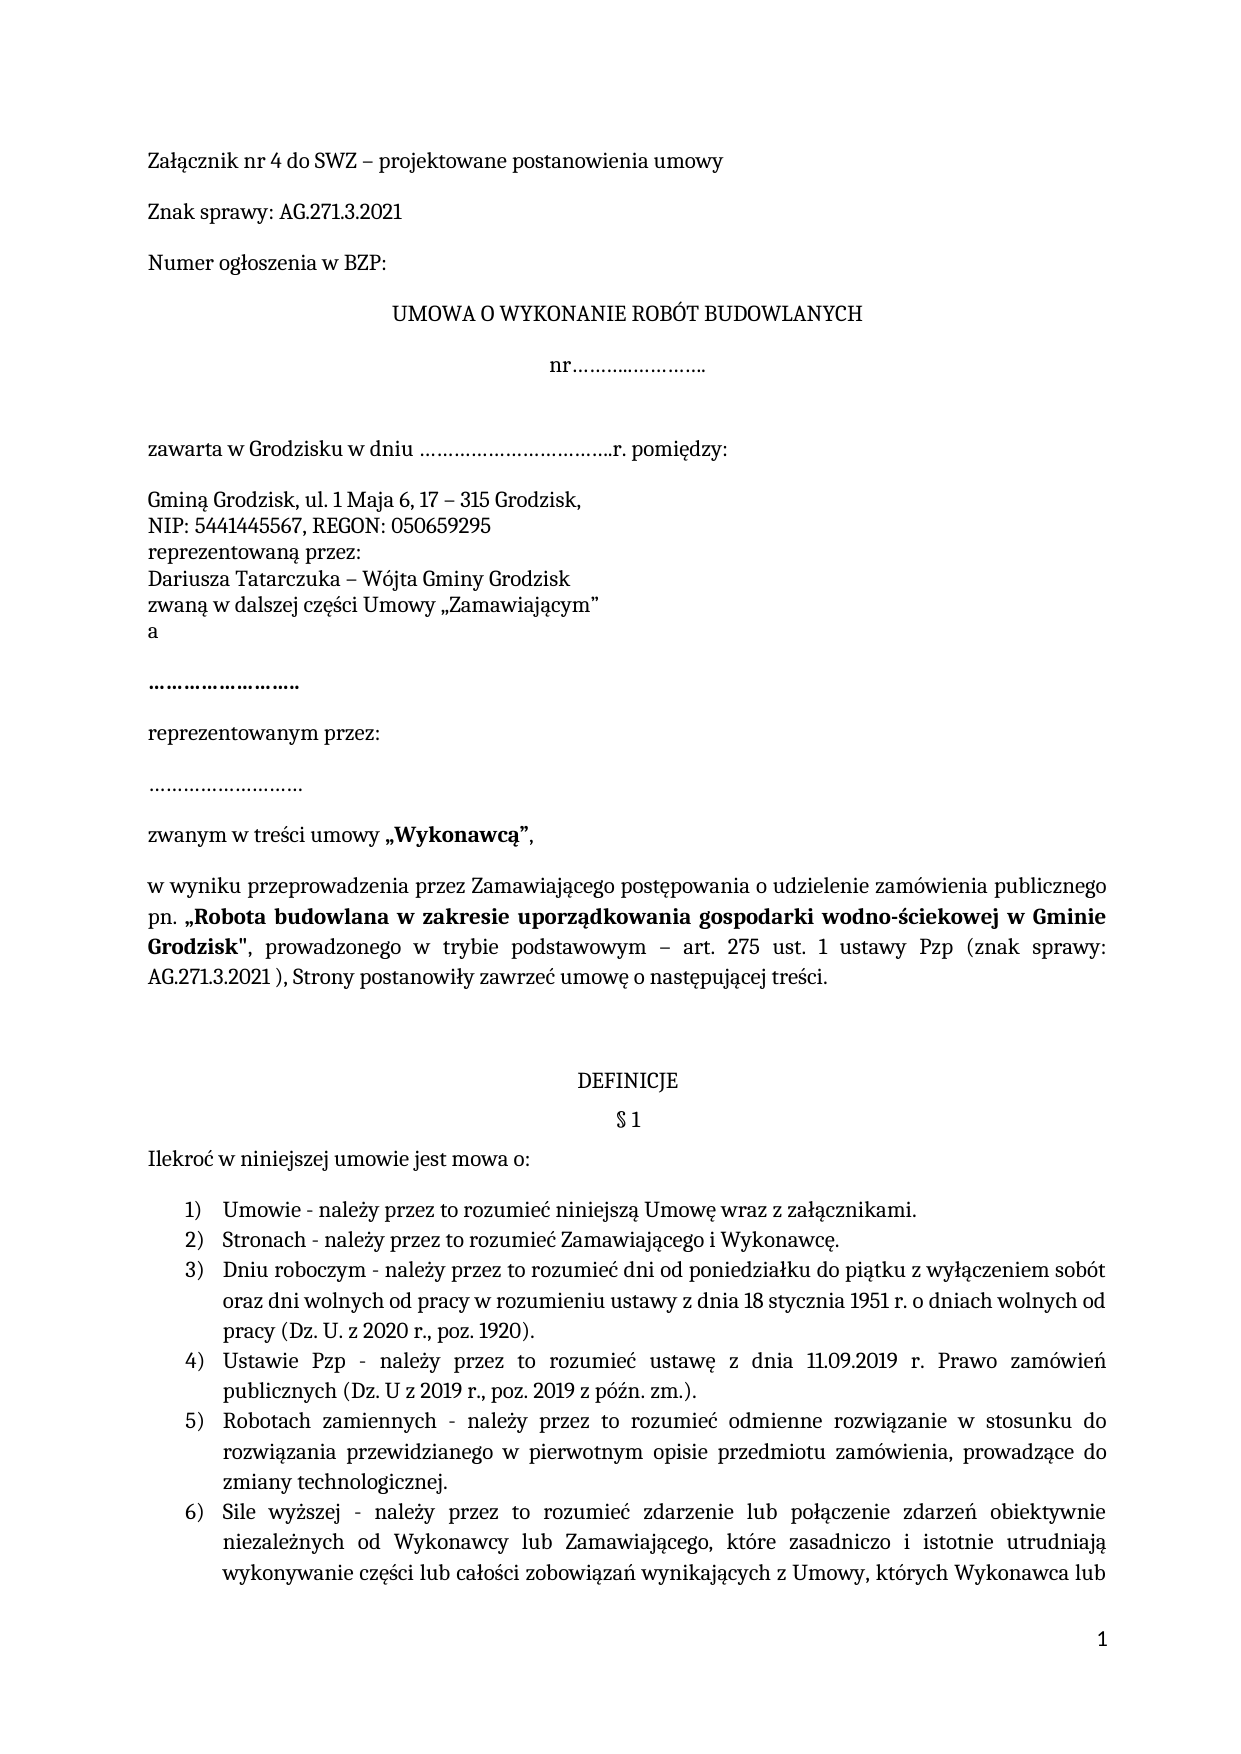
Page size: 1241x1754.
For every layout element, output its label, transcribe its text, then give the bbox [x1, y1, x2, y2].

text zwaną w dalszej części Umowy „Zamawiającym” [148, 592, 1107, 618]
text Ilekroć w niniejszej umowie jest mowa o: [148, 1146, 1107, 1172]
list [185, 1499, 1107, 1586]
text reprezentowaną przez: [148, 539, 1107, 565]
list Dniu roboczym - należy przez to rozumieć dni od poniedziałku do piątku z wyłączeniem sobót oraz dni wolnych od pracy w rozumieniu ustawy z dnia 18 stycznia 1951 r. o dniach wolnych od pracy (Dz. U. z 2020 r., poz. 1920). [185, 1257, 1107, 1344]
text Dariusza Tatarczuka – Wójta Gminy Grodzisk [148, 565, 1107, 592]
list Robotach zamiennych - należy przez to rozumieć odmienne rozwiązanie w stosunku do rozwiązania przewidzianego w pierwotnym opisie przedmiotu zamówienia, prowadzące do zmiany technologicznej. [185, 1408, 1107, 1495]
text Załącznik nr 4 do SWZ – projektowane postanowienia umowy [148, 148, 1107, 174]
text Gminą Grodzisk, ul. 1 Maja 6, 17 – 315 Grodzisk, [148, 486, 1107, 513]
text w wyniku przeprowadzenia przez Zamawiającego postępowania o udzielenie zamówienia publicznego pn. „Robota budowlana w zakresie uporządkowania gospodarki wodno-ściekowej w Gminie Grodzisk", prowadzonego w trybie podstawowym – art. 275 ust. 1 ustawy Pzp (znak sprawy: AG.271.3.2021 ), Strony postanowiły zawrzeć umowę o następującej treści. [148, 873, 1107, 990]
text UMOWA O WYKONANIE ROBÓT BUDOWLANYCH [148, 301, 1107, 327]
text a [148, 618, 1107, 644]
text nr………..…………. [148, 352, 1107, 410]
text Numer ogłoszenia w BZP: [148, 250, 1107, 276]
text DEFINICJE [148, 1068, 1107, 1094]
text zawarta w Grodzisku w dniu …………………………….r. pomiędzy: [148, 435, 1107, 462]
text § 1 [148, 1107, 1107, 1133]
text zwanym w treści umowy „Wykonawcą”, [148, 822, 1107, 849]
text ……………………… [148, 771, 1107, 798]
text reprezentowanym przez: [148, 720, 1107, 747]
list Ustawie Pzp - należy przez to rozumieć ustawę z dnia 11.09.2019 r. Prawo zamówień publicznych (Dz. U z 2019 r., poz. 2019 z późn. zm.). [185, 1348, 1107, 1404]
text Znak sprawy: AG.271.3.2021 [148, 199, 1107, 225]
text NIP: 5441445567, REGON: 050659295 [148, 513, 1107, 539]
list Umowie - należy przez to rozumieć niniejszą Umowę wraz z załącznikami. [185, 1197, 1107, 1223]
list Stronach - należy przez to rozumieć Zamawiającego i Wykonawcę. [185, 1227, 1107, 1253]
text …………………….. [148, 669, 1107, 696]
